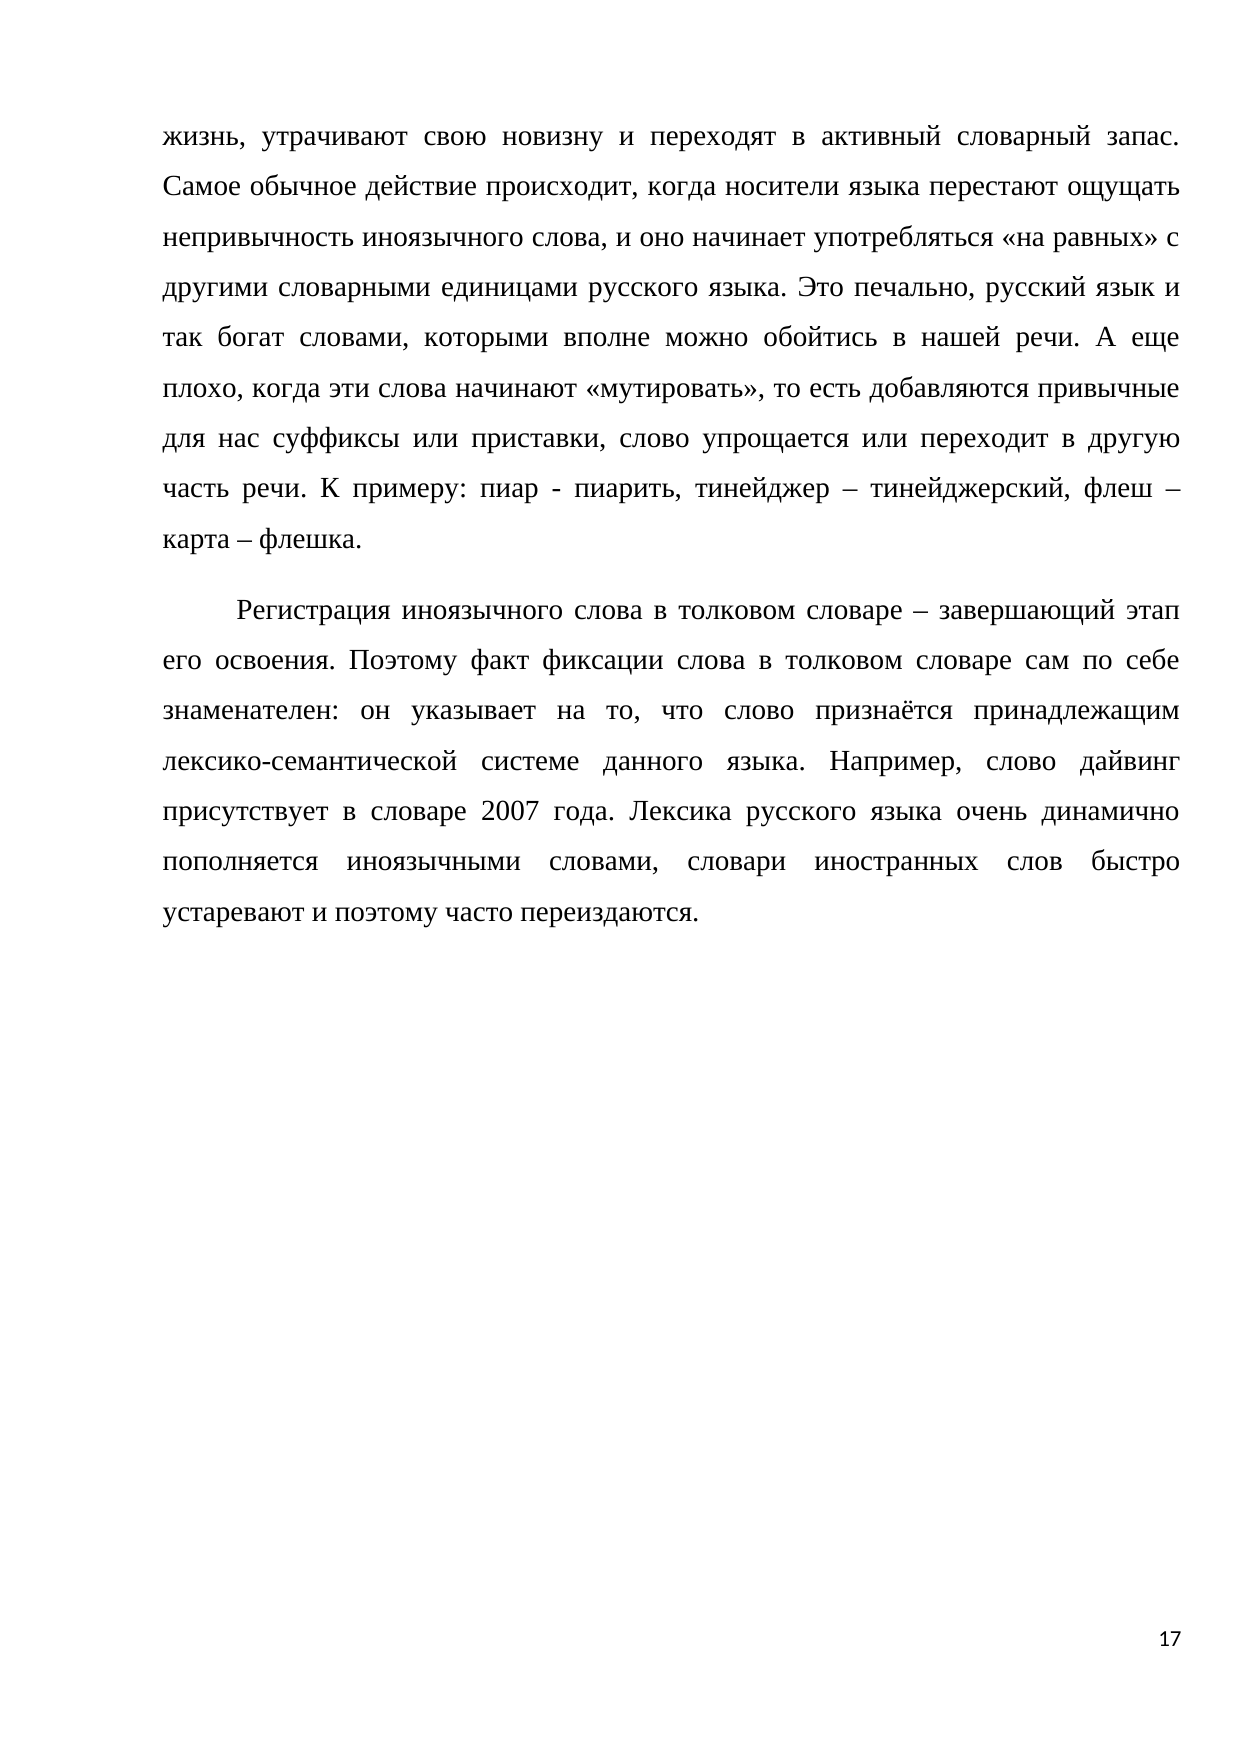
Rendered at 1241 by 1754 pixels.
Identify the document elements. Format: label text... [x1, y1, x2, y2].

text Регистрация иноязычного слова в толковом словаре – завершающий этап его освоения. Поэтому факт фиксации слова в толковом словаре сам по себе знаменателен: он указывает на то, что слово признаётся принадлежащим лексико-семантической системе данного языка. Например, слово дайвинг присутствует в словаре 2007 года. Лексика русского языка очень динамично пополняется иноязычными словами, словари иностранных слов быстро устаревают и поэтому часто переиздаются. [162, 592, 1181, 927]
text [162, 118, 1181, 554]
